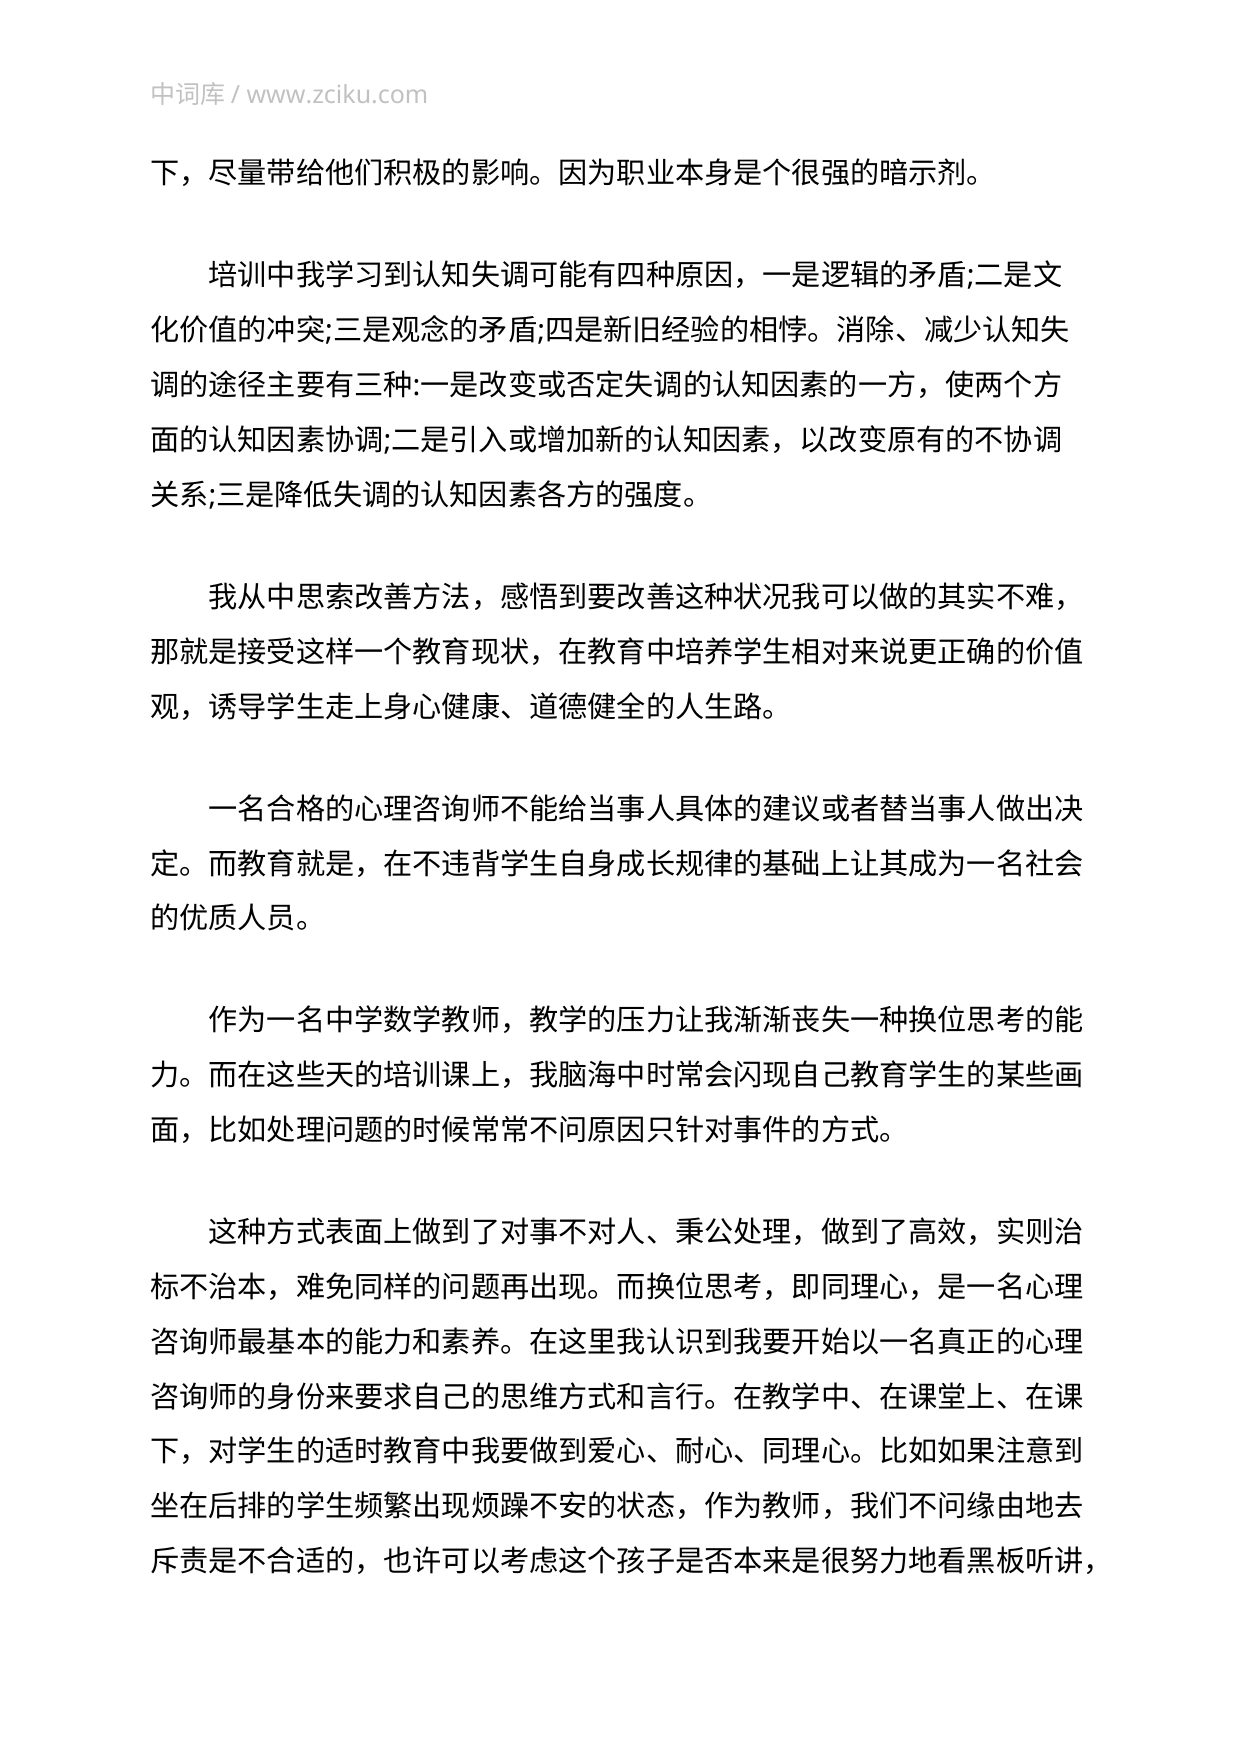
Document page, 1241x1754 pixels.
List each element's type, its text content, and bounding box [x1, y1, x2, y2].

text 培训中我学习到认知失调可能有四种原因，一是逻辑的矛盾;二是文化价值的冲突;三是观念的矛盾;四是新旧经验的相悖。消除、减少认知失调的途径主要有三种:一是改变或否定失调的认知因素的一方，使两个方面的认知因素协调;二是引入或增加新的认知因素，以改变原有的不协调关系;三是降低失调的认知因素各方的强度。 [150, 252, 1090, 514]
text 作为一名中学数学教师，教学的压力让我渐渐丧失一种换位思考的能力。而在这些天的培训课上，我脑海中时常会闪现自己教育学生的某些画面，比如处理问题的时候常常不问原因只针对事件的方式。 [150, 997, 1090, 1149]
text 一名合格的心理咨询师不能给当事人具体的建议或者替当事人做出决定。而教育就是，在不违背学生自身成长规律的基础上让其成为一名社会的优质人员。 [150, 785, 1090, 937]
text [150, 1208, 1090, 1580]
text 我从中思索改善方法，感悟到要改善这种状况我可以做的其实不难，那就是接受这样一个教育现状，在教育中培养学生相对来说更正确的价值观，诱导学生走上身心健康、道德健全的人生路。 [150, 574, 1090, 726]
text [150, 150, 1090, 192]
